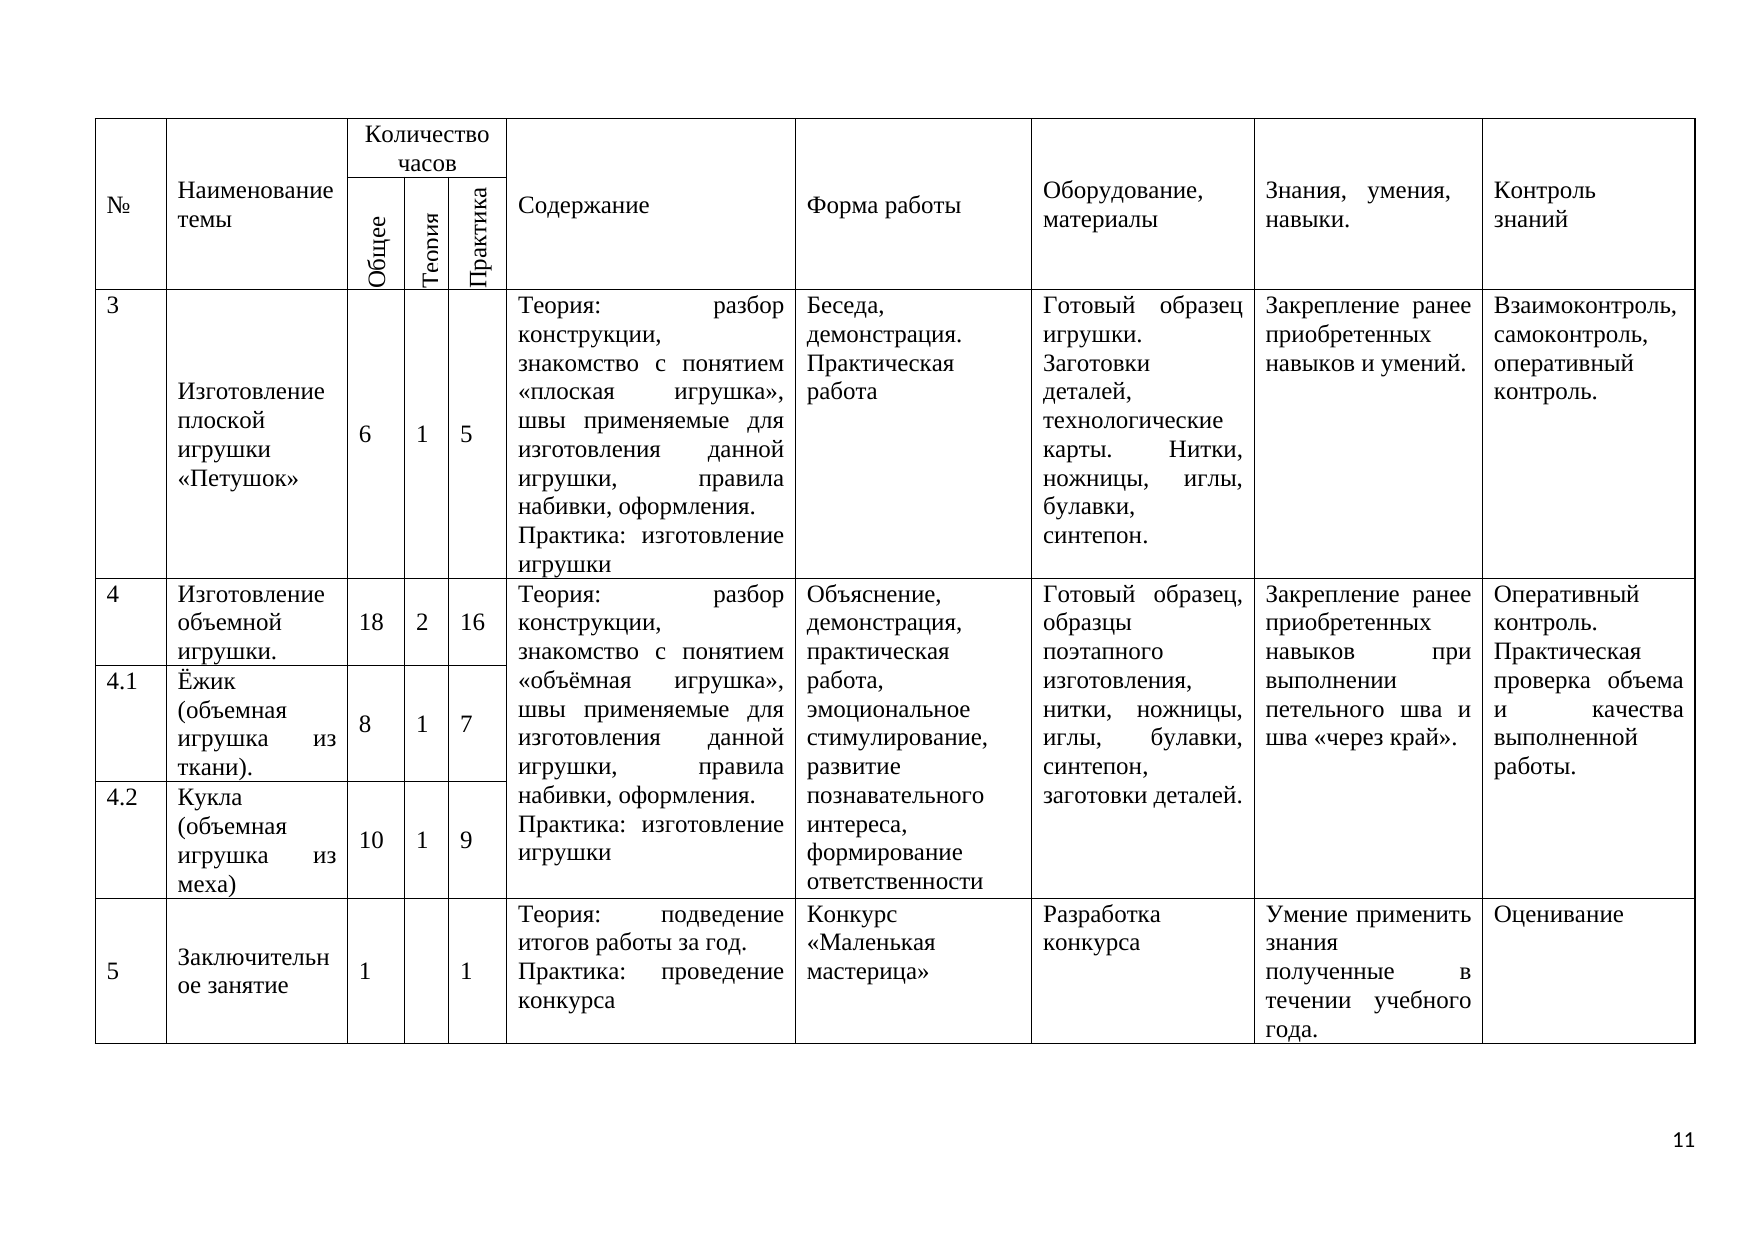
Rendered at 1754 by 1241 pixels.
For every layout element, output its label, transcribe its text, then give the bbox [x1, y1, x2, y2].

table_header Количество часов [348, 119, 506, 177]
table_cell 3 [96, 290, 166, 578]
table_cell 7 [449, 666, 506, 781]
table_header Форма работы [796, 119, 1031, 289]
table_cell 1 [348, 899, 404, 1042]
table_cell 5 [449, 290, 506, 578]
table_cell 1 [449, 899, 506, 1042]
table_cell 2 [405, 579, 448, 665]
table_cell Изготовление плоской игрушки «Петушок» [167, 290, 347, 578]
table_header Оборудование, материалы [1032, 119, 1254, 289]
table_cell Взаимоконтроль, самоконтроль, оперативный контроль. [1483, 290, 1694, 578]
table_cell 4.1 [96, 666, 166, 781]
table_cell 16 [449, 579, 506, 665]
table_cell 18 [348, 579, 404, 665]
table_cell 4.2 [96, 782, 166, 898]
table_cell [405, 899, 448, 1042]
table_cell 8 [348, 666, 404, 781]
table_cell 5 [96, 899, 166, 1042]
table_cell Конкурс «Маленькая мастерица» [796, 899, 1031, 1042]
table_cell Умение применить знания полученные в течении учебного года. [1255, 899, 1482, 1042]
table_cell 9 [449, 782, 506, 898]
table_cell 1 [405, 782, 448, 898]
table_header Наименование темы [167, 119, 347, 289]
table_header Знания, умения, навыки. [1255, 119, 1482, 289]
table_cell Беседа, демонстрация. Практическая работа [796, 290, 1031, 578]
table_cell Теория: подведение итогов работы за год. Практика: проведение конкурса [507, 899, 795, 1042]
table_header Контроль знаний [1483, 119, 1694, 289]
table_cell Общее [348, 178, 404, 289]
table_cell Разработка конкурса [1032, 899, 1254, 1042]
table_cell 1 [405, 666, 448, 781]
table_cell Кукла (объемная игрушка из меха) [167, 782, 347, 898]
table_cell Теория: разбор конструкции, знакомство с понятием «объёмная игрушка», швы применяемые для изготовления данной игрушки, правила набивки, оформления. Практика: изготовление игрушки [507, 579, 795, 898]
table_cell Заключительное занятие [167, 899, 347, 1042]
table_cell Изготовление объемной игрушки. [167, 579, 347, 665]
table_cell Объяснение, демонстрация, практическая работа, эмоциональное стимулирование, развитие познавательного интереса, формирование ответственности [796, 579, 1031, 898]
table_cell Ёжик (объемная игрушка из ткани). [167, 666, 347, 781]
table_cell Теория [405, 178, 448, 289]
table_cell Готовый образец игрушки. Заготовки деталей, технологические карты. Нитки, ножницы, иглы, булавки, синтепон. [1032, 290, 1254, 578]
table_cell Оценивание [1483, 899, 1694, 1042]
table_cell 10 [348, 782, 404, 898]
table_cell Закрепление ранее приобретенных навыков при выполнении петельного шва и шва «через край». [1255, 579, 1482, 898]
table_cell Готовый образец, образцы поэтапного изготовления, нитки, ножницы, иглы, булавки, синтепон, заготовки деталей. [1032, 579, 1254, 898]
table_header Содержание [507, 119, 795, 289]
table_cell Практика [449, 178, 506, 289]
table_cell Закрепление ранее приобретенных навыков и умений. [1255, 290, 1482, 578]
table_cell 1 [405, 290, 448, 578]
table_cell 6 [348, 290, 404, 578]
table_cell 4 [96, 579, 166, 665]
table_cell Теория: разбор конструкции, знакомство с понятием «плоская игрушка», швы применяемые для изготовления данной игрушки, правила набивки, оформления. Практика: изготовление игрушки [507, 290, 795, 578]
table_cell Оперативный контроль. Практическая проверка объема и качества выполненной работы. [1483, 579, 1694, 898]
table_header № [96, 119, 166, 289]
